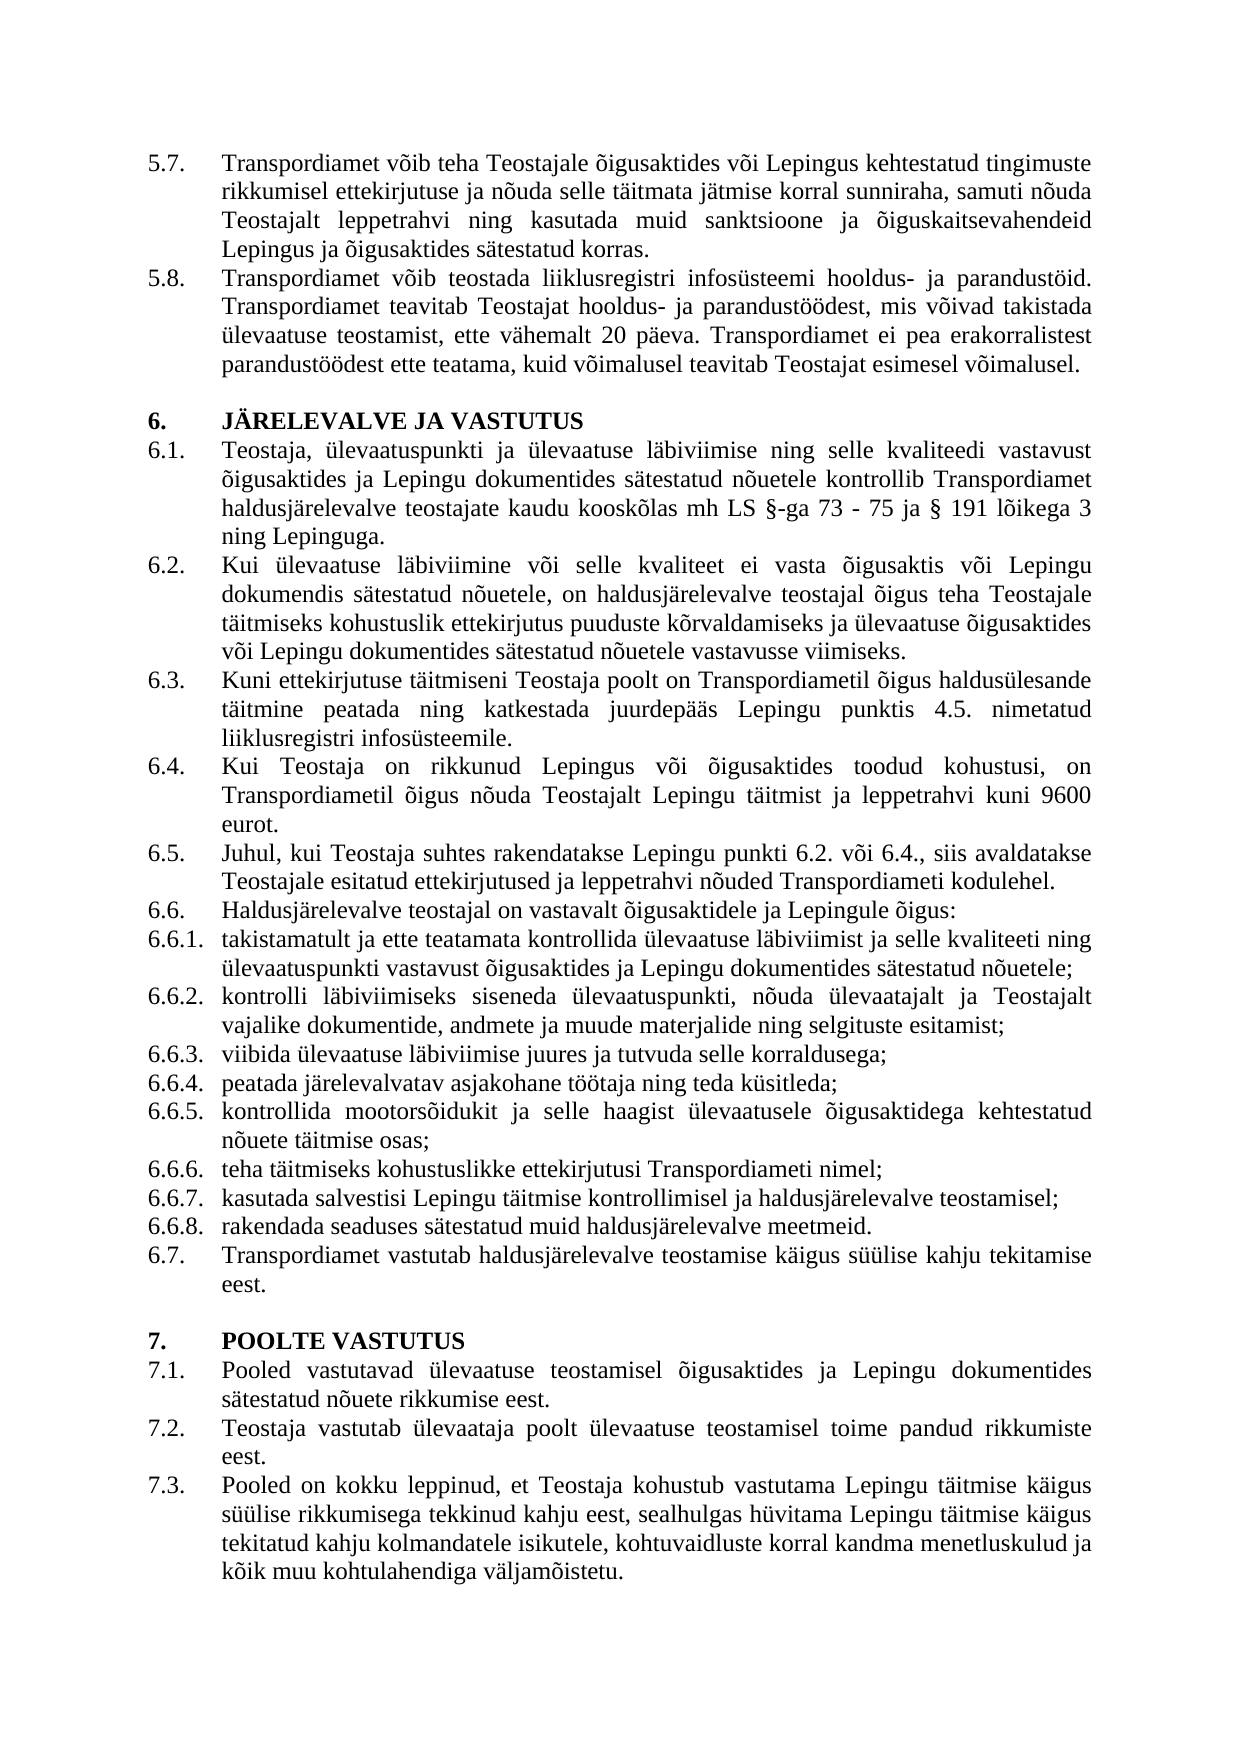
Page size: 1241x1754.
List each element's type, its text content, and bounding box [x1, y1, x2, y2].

text Teostaja, ülevaatuspunkti ja ülevaatuse läbiviimise ning selle kvaliteedi vastavust õigusaktides ja Lepingu dokumentides sätestatud nõuetele kontrollib Transpordiamet haldusjärelevalve teostajate kaudu kooskõlas mh LS §-ga 73 - 75 ja § 191 lõikega 3 ning Lepinguga. [148, 435, 1093, 550]
list rakendada seaduses sätestatud muid haldusjärelevalve meetmeid. [148, 1211, 1093, 1240]
list viibida ülevaatuse läbiviimise juures ja tutvuda selle korraldusega; [148, 1039, 1093, 1068]
list teha täitmiseks kohustuslikke ettekirjutusi Transpordiameti nimel; [148, 1154, 1093, 1183]
text Pooled on kokku leppinud, et Teostaja kohustub vastutama Lepingu täitmise käigus süülise rikkumisega tekkinud kahju eest, sealhulgas hüvitama Lepingu täitmise käigus tekitatud kahju kolmandatele isikutele, kohtuvaidluste korral kandma menetluskulud ja kõik muu kohtulahendiga väljamõistetu. [148, 1470, 1093, 1585]
list kasutada salvestisi Lepingu täitmise kontrollimisel ja haldusjärelevalve teostamisel; [148, 1183, 1093, 1211]
list kontrolli läbiviimiseks siseneda ülevaatuspunkti, nõuda ülevaatajalt ja Teostajalt vajalike dokumentide, andmete ja muude materjalide ning selgituste esitamist; [148, 981, 1093, 1039]
text Transpordiamet võib teha Teostajale õigusaktides või Lepingus kehtestatud tingimuste rikkumisel ettekirjutuse ja nõuda selle täitmata jätmise korral sunniraha, samuti nõuda Teostajalt leppetrahvi ning kasutada muid sanktsioone ja õiguskaitsevahendeid Lepingus ja õigusaktides sätestatud korras. [148, 148, 1093, 263]
list peatada järelevalvatav asjakohane töötaja ning teda küsitleda; [148, 1068, 1093, 1096]
text Transpordiamet võib teostada liiklusregistri infosüsteemi hooldus- ja parandustöid. Transpordiamet teavitab Teostajat hooldus- ja parandustöödest, mis võivad takistada ülevaatuse teostamist, ette vähemalt 20 päeva. Transpordiamet ei pea erakorralistest parandustöödest ette teatama, kuid võimalusel teavitab Teostajat esimesel võimalusel. [148, 263, 1093, 378]
text POOLTE VASTUTUS [148, 1326, 1093, 1355]
text Kuni ettekirjutuse täitmiseni Teostaja poolt on Transpordiametil õigus haldusülesande täitmine peatada ning katkestada juurdepääs Lepingu punktis 4.5. nimetatud liiklusregistri infosüsteemile. [148, 665, 1093, 751]
text Pooled vastutavad ülevaatuse teostamisel õigusaktides ja Lepingu dokumentides sätestatud nõuete rikkumise eest. [148, 1355, 1093, 1413]
list kontrollida mootorsõidukit ja selle haagist ülevaatusele õigusaktidega kehtestatud nõuete täitmise osas; [148, 1096, 1093, 1154]
text Teostaja vastutab ülevaataja poolt ülevaatuse teostamisel toime pandud rikkumiste eest. [148, 1413, 1093, 1470]
text Juhul, kui Teostaja suhtes rakendatakse Lepingu punkti 6.2. või 6.4., siis avaldatakse Teostajale esitatud ettekirjutused ja leppetrahvi nõuded Transpordiameti kodulehel. [148, 838, 1093, 895]
list takistamatult ja ette teatamata kontrollida ülevaatuse läbiviimist ja selle kvaliteeti ning ülevaatuspunkti vastavust õigusaktides ja Lepingu dokumentides sätestatud nõuetele; [148, 924, 1093, 981]
text JÄRELEVALVE JA VASTUTUS [148, 406, 1093, 435]
text Haldusjärelevalve teostajal on vastavalt õigusaktidele ja Lepingule õigus: [148, 895, 1093, 924]
text Kui Teostaja on rikkunud Lepingus või õigusaktides toodud kohustusi, on Transpordiametil õigus nõuda Teostajalt Lepingu täitmist ja leppetrahvi kuni 9600 eurot. [148, 751, 1093, 838]
text Transpordiamet vastutab haldusjärelevalve teostamise käigus süülise kahju tekitamise eest. [148, 1240, 1093, 1298]
text Kui ülevaatuse läbiviimine või selle kvaliteet ei vasta õigusaktis või Lepingu dokumendis sätestatud nõuetele, on haldusjärelevalve teostajal õigus teha Teostajale täitmiseks kohustuslik ettekirjutus puuduste kõrvaldamiseks ja ülevaatuse õigusaktides või Lepingu dokumentides sätestatud nõuetele vastavusse viimiseks. [148, 550, 1093, 665]
